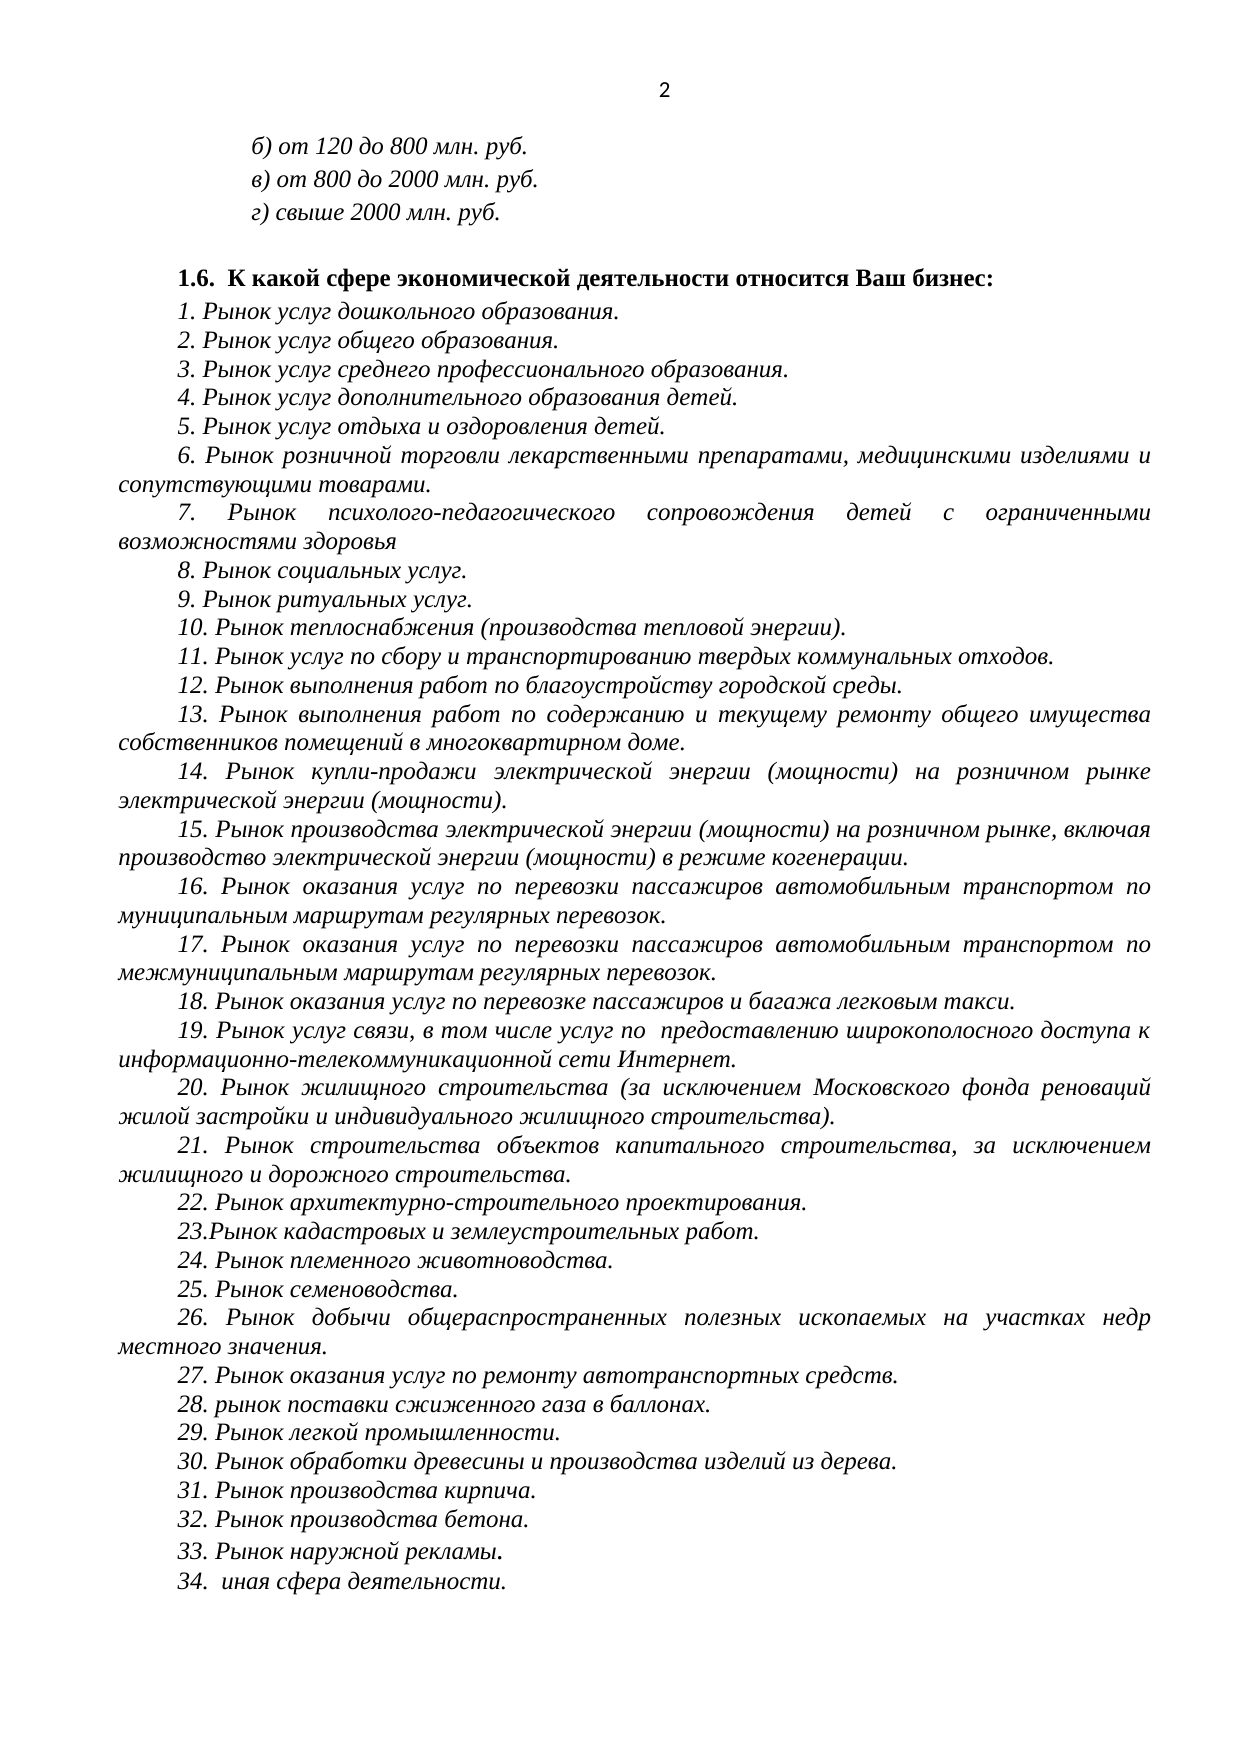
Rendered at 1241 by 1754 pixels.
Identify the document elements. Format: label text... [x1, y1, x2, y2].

text 28. рынок поставки сжиженного газа в баллонах. [118, 1389, 1152, 1417]
text 31. Рынок производства кирпича. [118, 1475, 1152, 1504]
text б) от 120 до 800 млн. руб. [177, 131, 1152, 160]
text в) от 800 до 2000 млн. руб. [177, 164, 1152, 193]
text 30. Рынок обработки древесины и производства изделий из дерева. [118, 1446, 1152, 1475]
text 10. Рынок теплоснабжения (производства тепловой энергии). [118, 612, 1152, 641]
text 34. иная сфера деятельности. [177, 1566, 1152, 1595]
text 9. Рынок ритуальных услуг. [118, 584, 1152, 612]
text 22. Рынок архитектурно-строительного проектирования. [118, 1187, 1152, 1216]
text 12. Рынок выполнения работ по благоустройству городской среды. [118, 670, 1152, 699]
text 1.6. К какой сфере экономической деятельности относится Ваш бизнес: [177, 263, 1152, 292]
text 29. Рынок легкой промышленности. [118, 1417, 1152, 1446]
text 5. Рынок услуг отдыха и оздоровления детей. [118, 411, 1152, 440]
text 19. Рынок услуг связи, в том числе услуг по предоставлению широкополосного доступа к информационно-телекоммуникационной сети Интернет. [118, 1015, 1152, 1072]
text 1. Рынок услуг дошкольного образования. [118, 296, 1152, 325]
text 11. Рынок услуг по сбору и транспортированию твердых коммунальных отходов. [118, 641, 1152, 670]
text 27. Рынок оказания услуг по ремонту автотранспортных средств. [118, 1360, 1152, 1389]
text 18. Рынок оказания услуг по перевозке пассажиров и багажа легковым такси. [118, 986, 1152, 1015]
text 21. Рынок строительства объектов капитального строительства, за исключением жилищного и дорожного строительства. [118, 1130, 1152, 1187]
text 20. Рынок жилищного строительства (за исключением Московского фонда реноваций жилой застройки и индивидуального жилищного строительства). [118, 1072, 1152, 1130]
text 33. Рынок наружной рекламы. [118, 1532, 1152, 1566]
text 6. Рынок розничной торговли лекарственными препаратами, медицинскими изделиями и сопутствующими товарами. [118, 440, 1152, 497]
text 24. Рынок племенного животноводства. [118, 1245, 1152, 1274]
text 4. Рынок услуг дополнительного образования детей. [118, 382, 1152, 411]
text г) свыше 2000 млн. руб. [177, 197, 1152, 226]
text 32. Рынок производства бетона. [118, 1504, 1152, 1532]
text 7. Рынок психолого-педагогического сопровождения детей с ограниченными возможностями здоровья [118, 497, 1152, 555]
text 16. Рынок оказания услуг по перевозки пассажиров автомобильным транспортом по муниципальным маршрутам регулярных перевозок. [118, 871, 1152, 929]
text 8. Рынок социальных услуг. [118, 555, 1152, 584]
text 17. Рынок оказания услуг по перевозки пассажиров автомобильным транспортом по межмуниципальным маршрутам регулярных перевозок. [118, 929, 1152, 986]
text 15. Рынок производства электрической энергии (мощности) на розничном рынке, включая производство электрической энергии (мощности) в режиме когенерации. [118, 814, 1152, 871]
text 14. Рынок купли-продажи электрической энергии (мощности) на розничном рынке электрической энергии (мощности). [118, 756, 1152, 814]
text 25. Рынок семеноводства. [118, 1274, 1152, 1302]
text 23.Рынок кадастровых и землеустроительных работ. [118, 1216, 1152, 1245]
text 3. Рынок услуг среднего профессионального образования. [118, 354, 1152, 382]
text 2. Рынок услуг общего образования. [118, 325, 1152, 354]
text 13. Рынок выполнения работ по содержанию и текущему ремонту общего имущества собственников помещений в многоквартирном доме. [118, 699, 1152, 756]
text 26. Рынок добычи общераспространенных полезных ископаемых на участках недр местного значения. [118, 1302, 1152, 1360]
